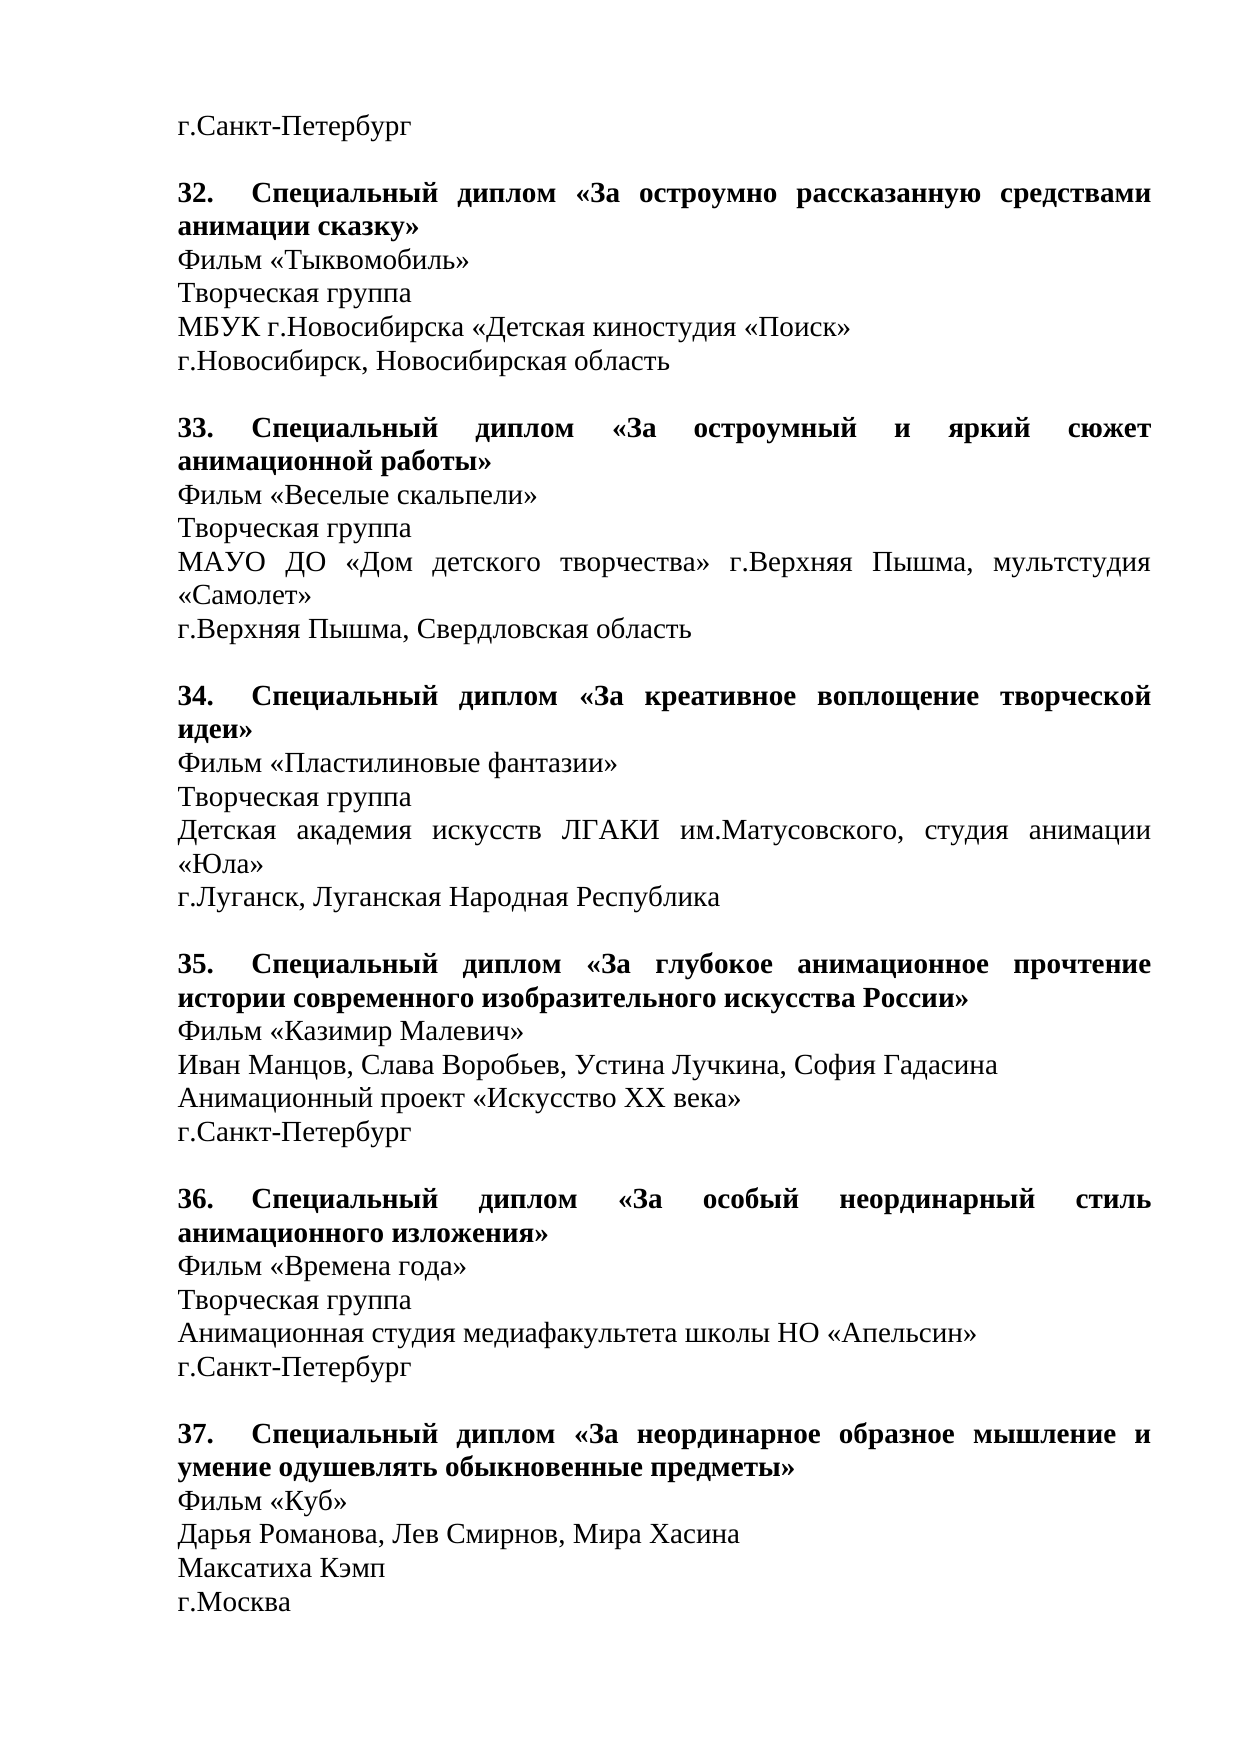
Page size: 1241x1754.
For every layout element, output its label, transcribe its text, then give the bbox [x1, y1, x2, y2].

list Специальный диплом «За креативное воплощение творческой идеи» [177, 678, 1152, 745]
text Фильм «Тыквомобиль» [177, 242, 1152, 276]
text Анимационный проект «Искусство XX века» [177, 1081, 1152, 1114]
text г.Луганск, Луганская Народная Республика [177, 879, 1152, 913]
text Фильм «Казимир Малевич» [177, 1013, 1152, 1047]
list Специальный диплом «За глубокое анимационное прочтение истории современного изобразительного искусства России» [177, 946, 1152, 1013]
text г.Санкт-Петербург [177, 108, 1152, 141]
text Максатиха Кэмп [177, 1550, 1152, 1584]
text г.Санкт-Петербург [177, 1349, 1152, 1382]
text Детская академия искусств ЛГАКИ им.Матусовского, студия анимации «Юла» [177, 812, 1152, 879]
text МБУК г.Новосибирска «Детская киностудия «Поиск» [177, 309, 1152, 343]
text МАУО ДО «Дом детского творчества» г.Верхняя Пышма, мультстудия «Самолет» [177, 544, 1152, 611]
text Творческая группа [177, 1282, 1152, 1315]
text г.Санкт-Петербург [177, 1114, 1152, 1148]
text Фильм «Времена года» [177, 1248, 1152, 1282]
text Дарья Романова, Лев Смирнов, Мира Хасина [177, 1517, 1152, 1550]
text Творческая группа [177, 510, 1152, 544]
text Фильм «Веселые скальпели» [177, 477, 1152, 510]
text Иван Манцов, Слава Воробьев, Устина Лучкина, София Гадасина [177, 1047, 1152, 1081]
text г.Новосибирск, Новосибирская область [177, 343, 1152, 376]
text Творческая группа [177, 779, 1152, 812]
text Фильм «Пластилиновые фантазии» [177, 745, 1152, 779]
text Фильм «Куб» [177, 1483, 1152, 1517]
list Специальный диплом «За остроумный и яркий сюжет анимационной работы» [177, 410, 1152, 477]
list Специальный диплом «За особый неординарный стиль анимационного изложения» [177, 1181, 1152, 1248]
list Специальный диплом «За остроумно рассказанную средствами анимации сказку» [177, 175, 1152, 242]
text Анимационная студия медиафакультета школы НО «Апельсин» [177, 1315, 1152, 1349]
text г.Москва [177, 1584, 1152, 1617]
text Творческая группа [177, 276, 1152, 309]
list Специальный диплом «За неординарное образное мышление и умение одушевлять обыкновенные предметы» [177, 1416, 1152, 1483]
text г.Верхняя Пышма, Свердловская область [177, 611, 1152, 644]
